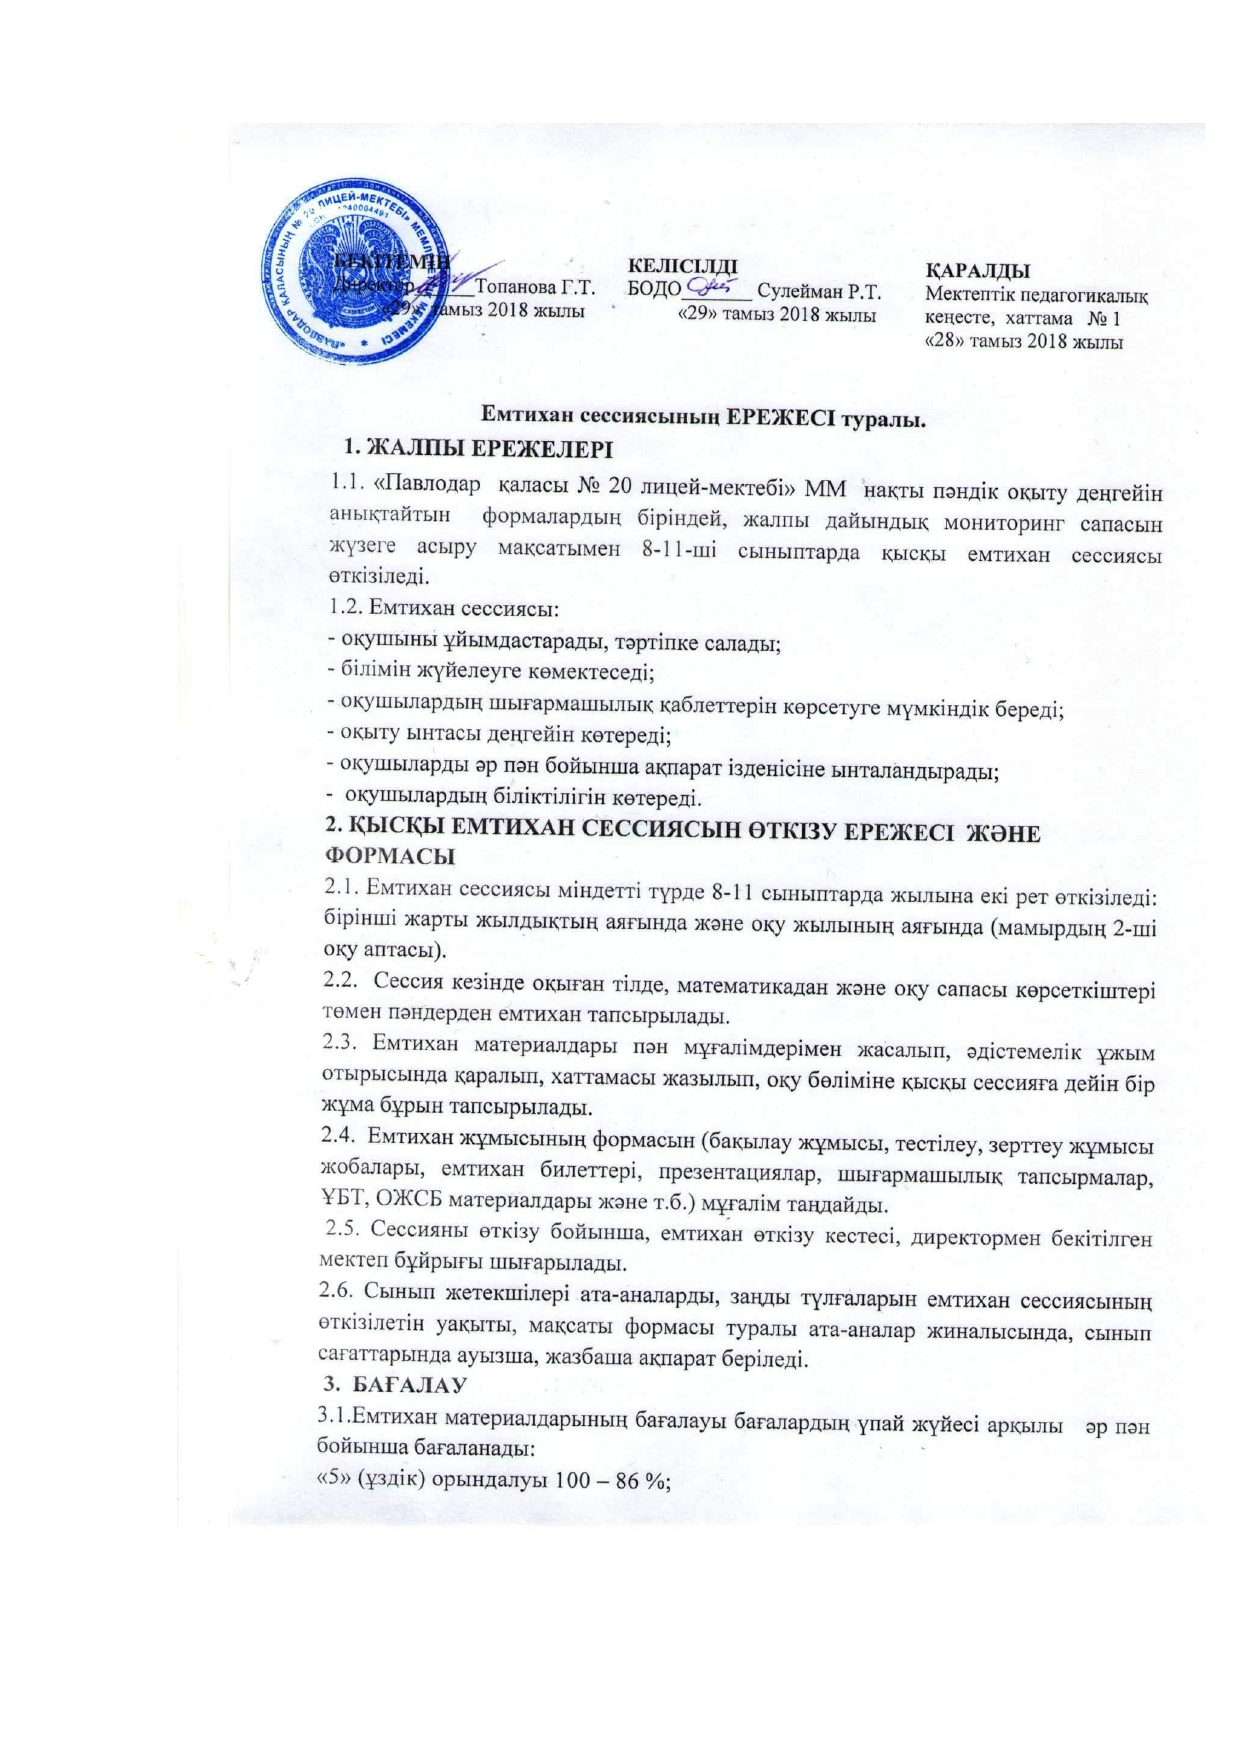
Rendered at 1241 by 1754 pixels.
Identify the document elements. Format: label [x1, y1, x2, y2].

picture [177, 118, 1206, 1531]
